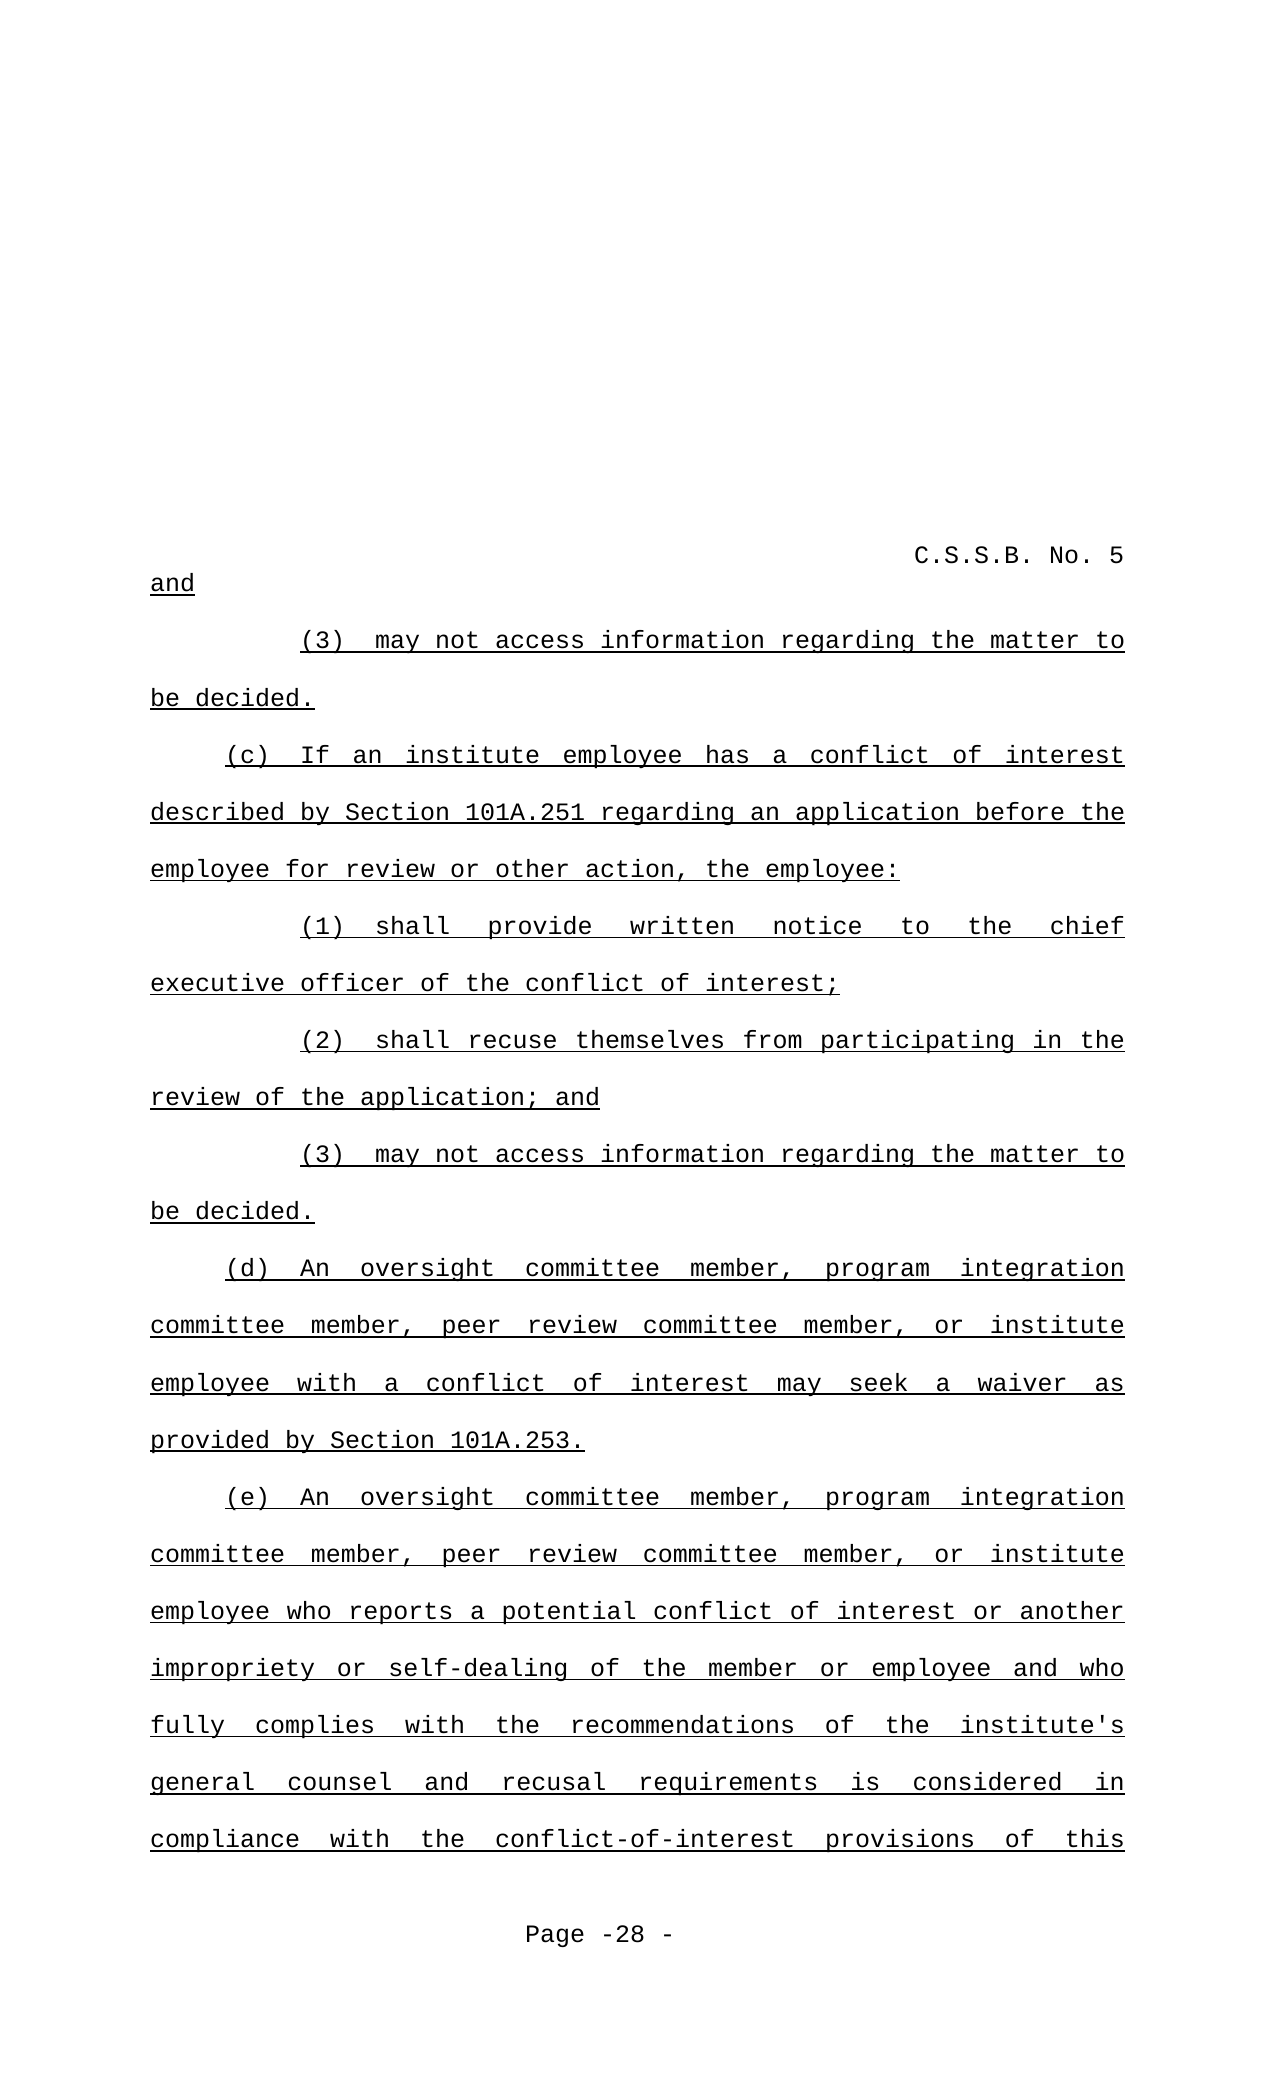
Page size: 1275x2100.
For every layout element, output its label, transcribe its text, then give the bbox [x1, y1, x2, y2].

text (1) shall provide written notice to the chief executive officer of the conflict of interest; [150, 913, 1125, 999]
text (d) An oversight committee member, program integration committee member, peer review committee member, or institute employee with a conflict of interest may seek a waiver as provided by Section 101A.253. [150, 1338, 1125, 1393]
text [150, 1795, 1125, 1850]
text (d) An oversight committee member, program integration committee member, peer review committee member, or institute employee with a conflict of interest may seek a waiver as provided by Section 101A.253. [150, 1395, 1125, 1456]
text (c) If an institute employee has a conflict of interest described by Section 101A.251 regarding an application before the employee for review or other action, the employee: [150, 824, 1125, 885]
text (2) shall recuse themselves from participating in the review of the application; and [150, 1027, 1125, 1113]
text (3) may not access information regarding the matter to be decided. [150, 628, 1125, 713]
text (3) may not access information regarding the matter to be decided. [150, 1142, 1125, 1227]
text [150, 571, 1125, 599]
text (c) If an institute employee has a conflict of interest described by Section 101A.251 regarding an application before the employee for review or other action, the employee: [150, 742, 1125, 822]
text (d) An oversight committee member, program integration committee member, peer review committee member, or institute employee with a conflict of interest may seek a waiver as provided by Section 101A.253. [150, 1256, 1125, 1336]
